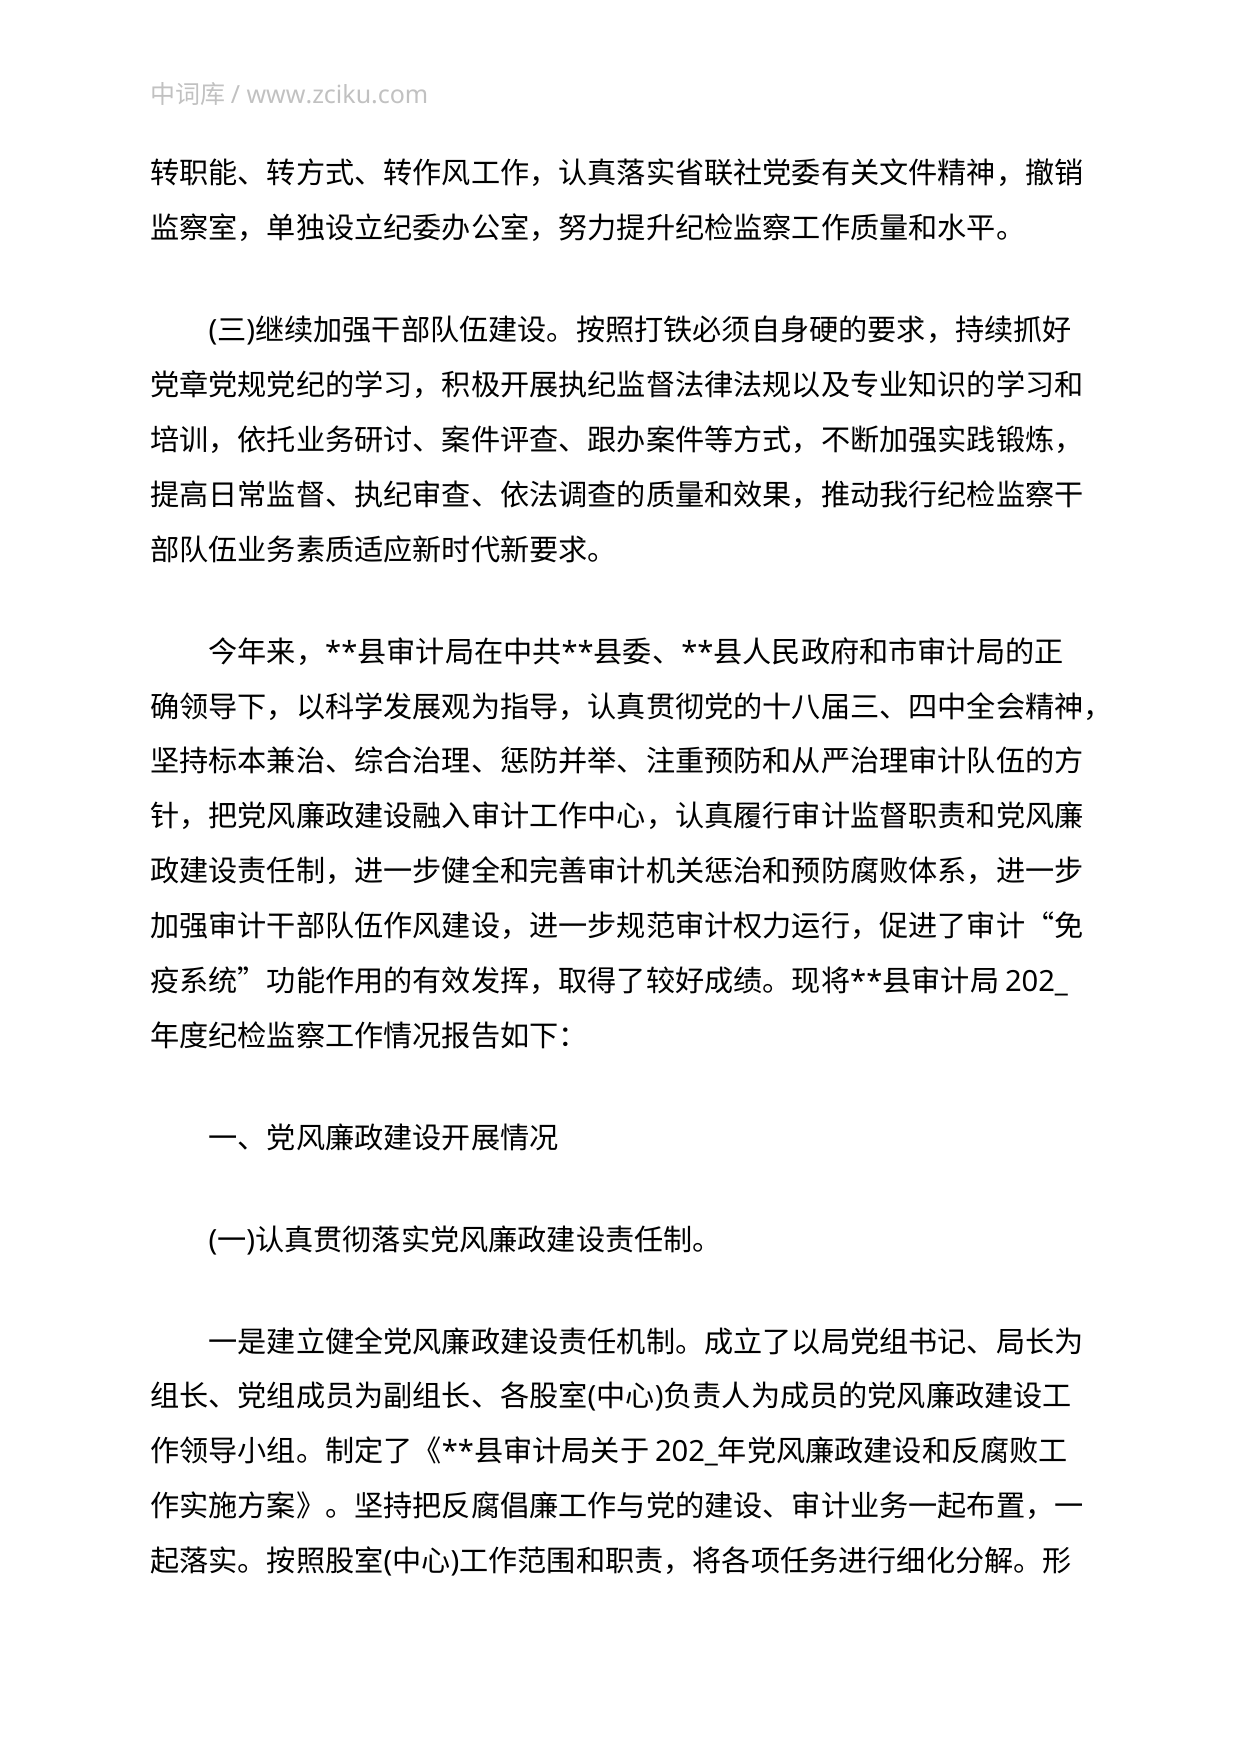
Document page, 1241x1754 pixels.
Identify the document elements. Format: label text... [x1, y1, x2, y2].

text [150, 150, 1090, 247]
text 今年来，**县审计局在中共**县委、**县人民政府和市审计局的正确领导下，以科学发展观为指导，认真贯彻党的十八届三、四中全会精神，坚持标本兼治、综合治理、惩防并举、注重预防和从严治理审计队伍的方针，把党风廉政建设融入审计工作中心，认真履行审计监督职责和党风廉政建设责任制，进一步健全和完善审计机关惩治和预防腐败体系，进一步加强审计干部队伍作风建设，进一步规范审计权力运行，促进了审计“免疫系统”功能作用的有效发挥，取得了较好成绩。现将**县审计局202_年度纪检监察工作情况报告如下： [150, 628, 1090, 1055]
text (一)认真贯彻落实党风廉政建设责任制。 [150, 1216, 1090, 1258]
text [150, 1318, 1090, 1580]
text (三)继续加强干部队伍建设。按照打铁必须自身硬的要求，持续抓好党章党规党纪的学习，积极开展执纪监督法律法规以及专业知识的学习和培训，依托业务研讨、案件评查、跟办案件等方式，不断加强实践锻炼，提高日常监督、执纪审查、依法调查的质量和效果，推动我行纪检监察干部队伍业务素质适应新时代新要求。 [150, 307, 1090, 569]
text 一、党风廉政建设开展情况 [150, 1114, 1090, 1157]
